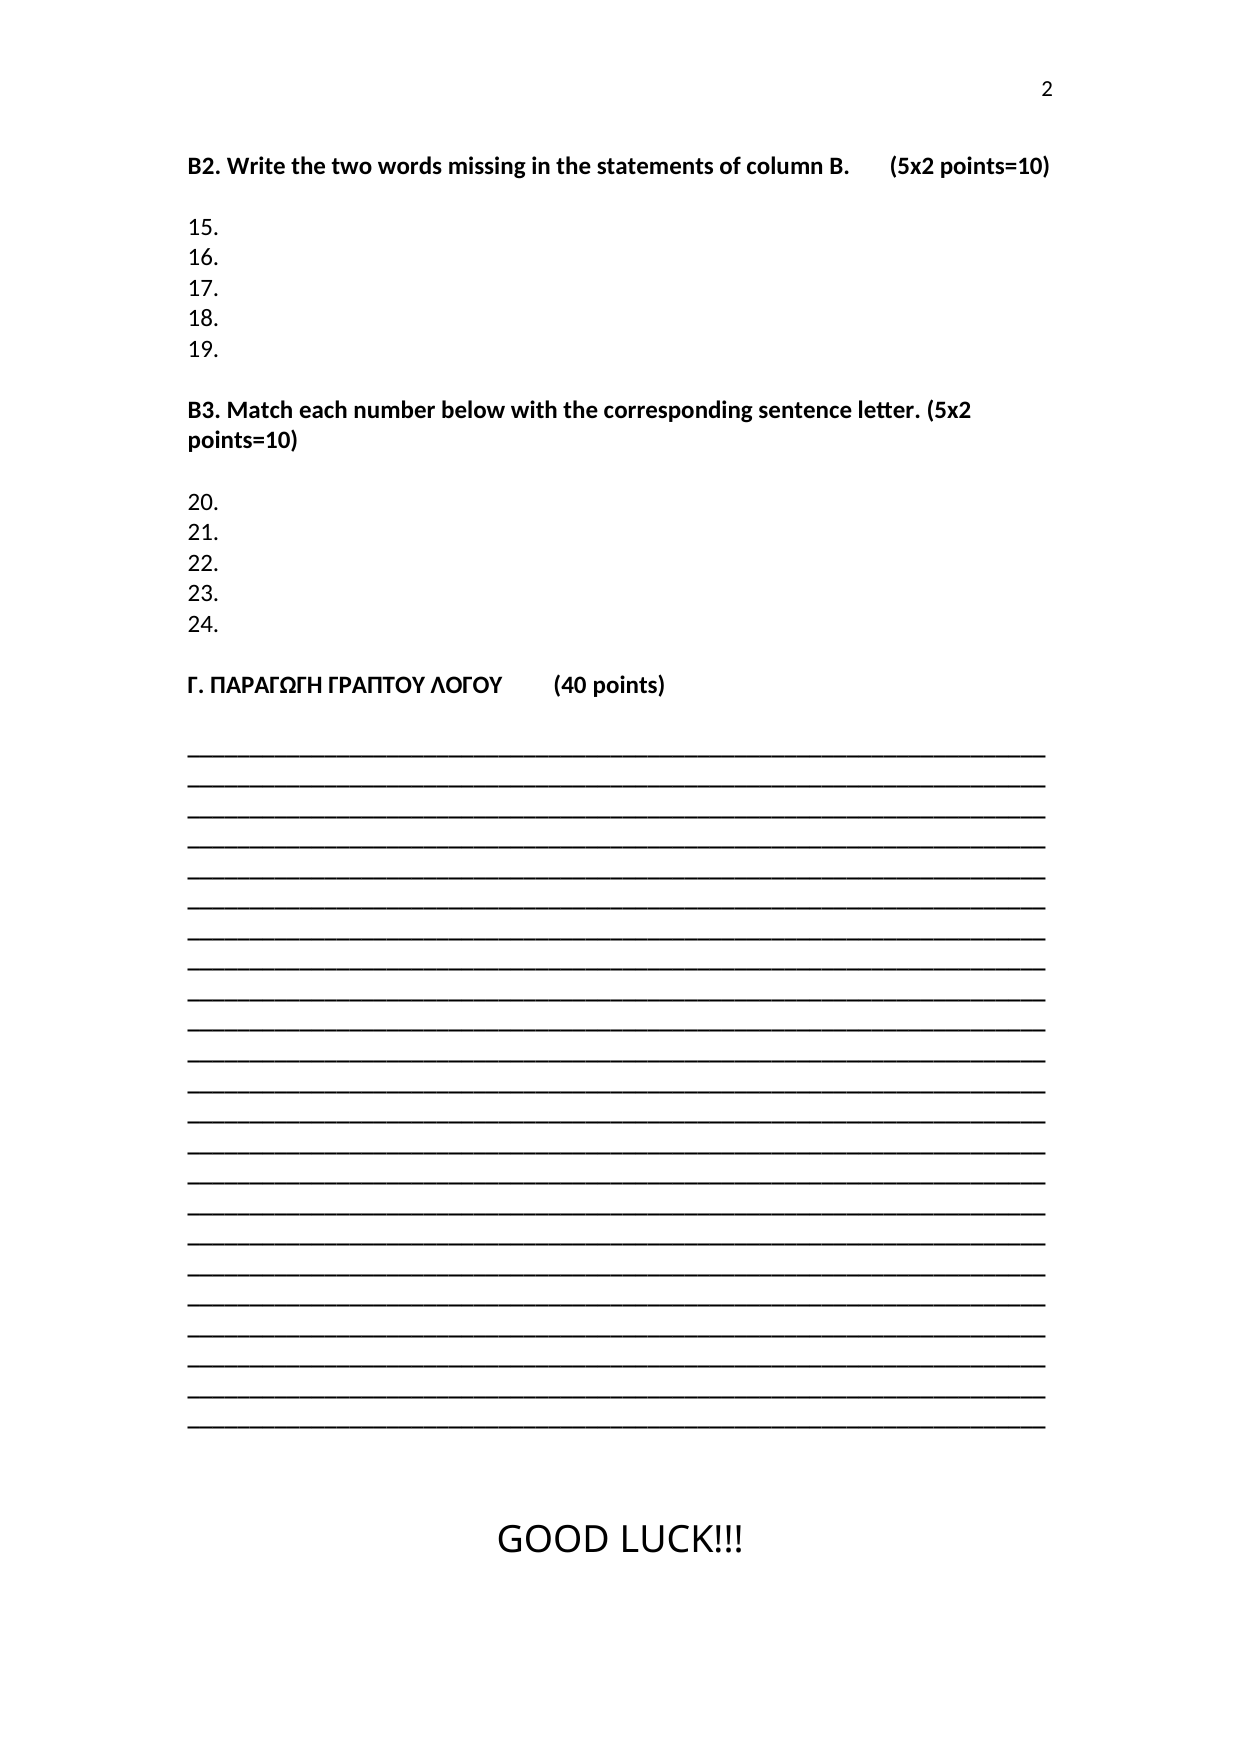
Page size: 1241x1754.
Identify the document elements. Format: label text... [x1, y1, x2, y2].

text 23. [187, 577, 1053, 608]
text Β2. Write the two words missing in the statements of column B. (5x2 points=10) [187, 150, 1053, 181]
text 17. [187, 272, 1053, 303]
text GOOD LUCK!!! [187, 1512, 1053, 1563]
text 16. [187, 242, 1053, 272]
text 24. [187, 608, 1053, 638]
text Γ. ΠΑΡΑΓΩΓΗ ΓΡΑΠΤΟΥ ΛΟΓΟΥ (40 points) [187, 669, 1053, 699]
text 22. [187, 547, 1053, 577]
text B3. Match each number below with the corresponding sentence letter. (5x2 points=10) [187, 394, 1053, 455]
text 19. [187, 333, 1053, 364]
text 15. [187, 211, 1053, 242]
text 21. [187, 516, 1053, 547]
text 20. [187, 486, 1053, 516]
text ___________________________________________________________________________________________________________________________________________________________________________________________________________________________________________________________________________________________________________________________________________________________________________________________________________________________________________________________________________________________________________________________________________________________________________________________________________________________________________________________________________________________________________________________________________________________________________________________________________________________________________________________________________________________________________________________________________________________________________________________________________________________________________________________________________________________________________________________________________________________________________________________________________________________________________________________________________________________________________________________________________________________________________________________________________________________________________________________________________________________________________________________________________________________________________________________________________________________________________________ [187, 730, 1053, 1432]
text 18. [187, 303, 1053, 333]
